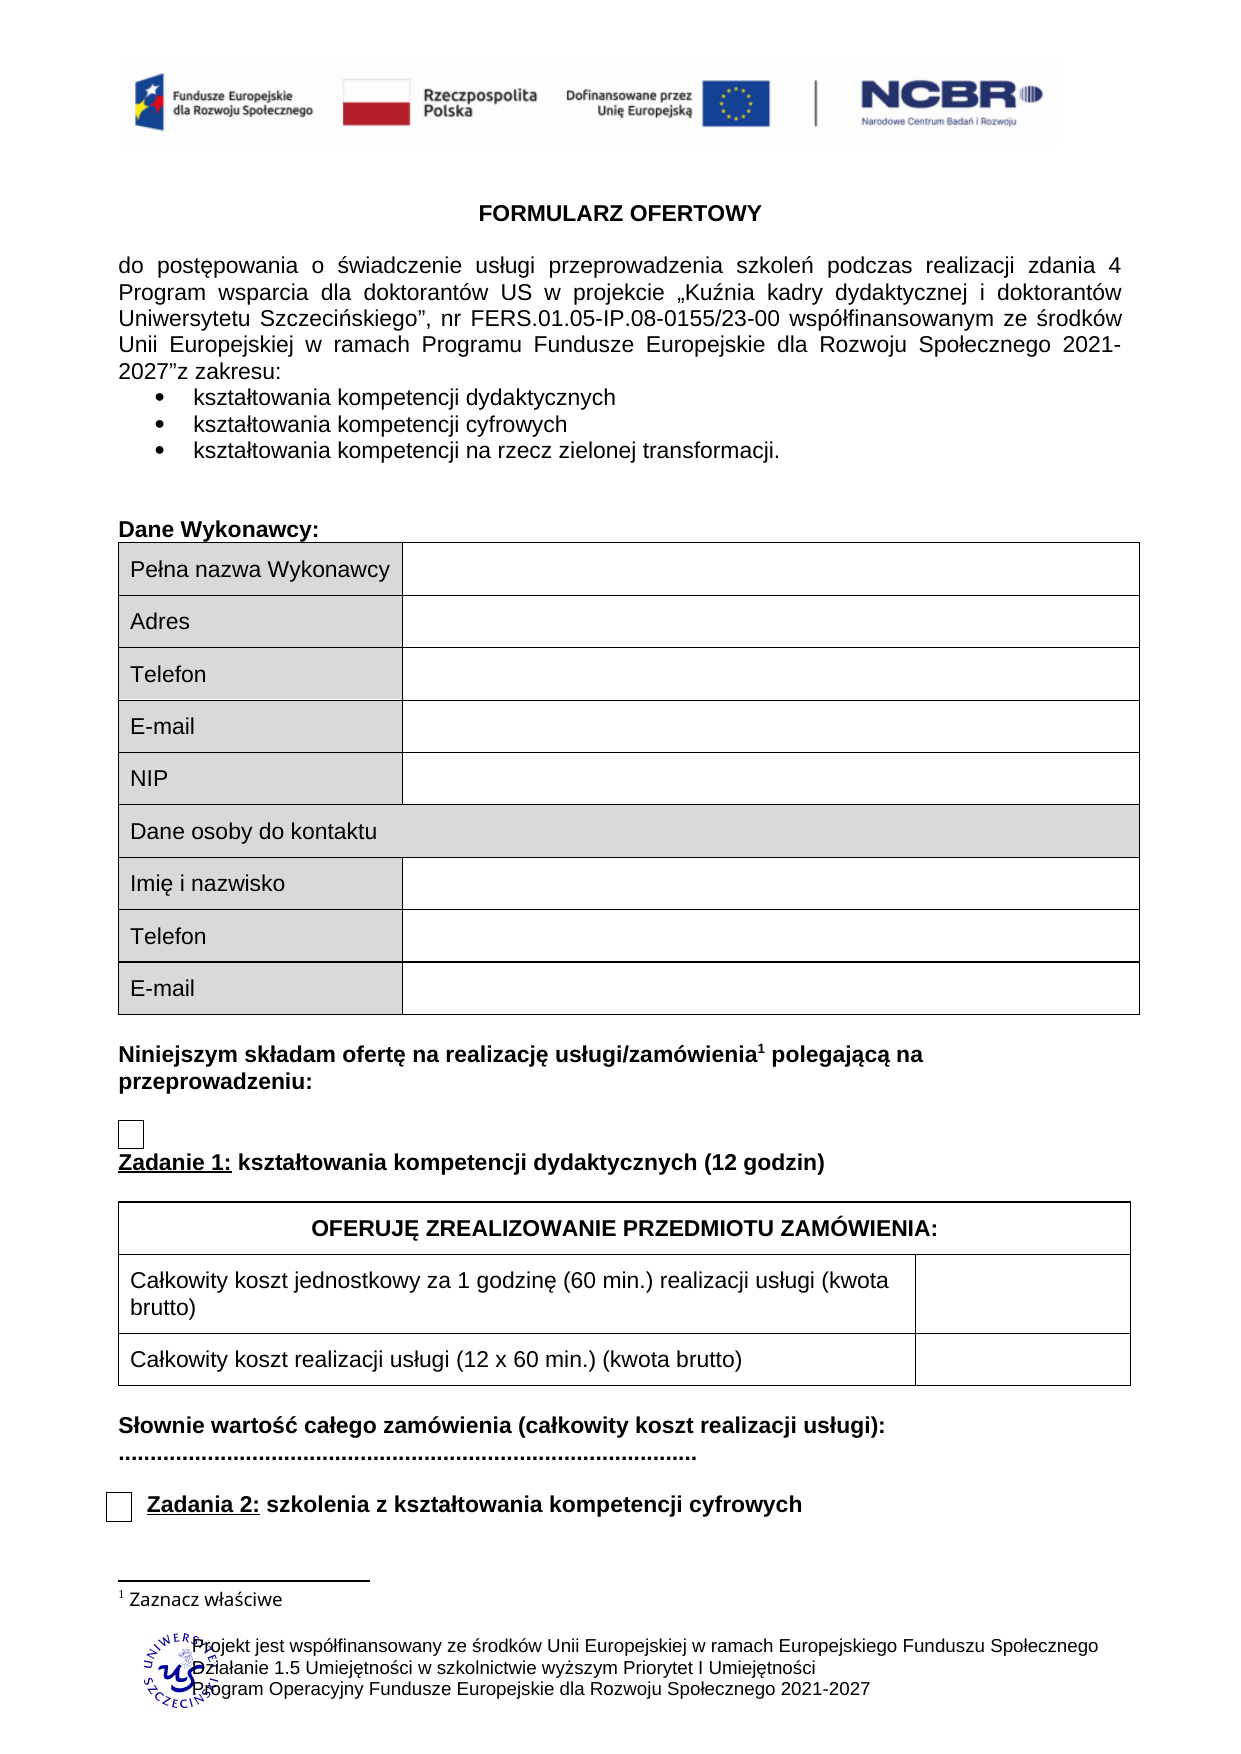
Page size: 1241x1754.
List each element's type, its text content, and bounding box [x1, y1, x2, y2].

table_cell Dane osoby do kontaktu [119, 805, 1139, 857]
table_cell [403, 596, 1139, 647]
text Dane Wykonawcy: [118, 516, 1122, 542]
list kształtowania kompetencji dydaktycznych [156, 384, 1122, 411]
picture [118, 59, 1059, 146]
text do postępowania o świadczenie usługi przeprowadzenia szkoleń podczas realizacji zdania 4 Program wsparcia dla doktorantów US w projekcie „Kuźnia kadry dydaktycznej i doktorantów Uniwersytetu Szczecińskiego”, nr FERS.01.05-IP.08-0155/23-00 współfinansowanym ze środków Unii Europejskiej w ramach Programu Fundusze Europejskie dla Rozwoju Społecznego 2021-2027”z zakresu: [118, 252, 1122, 384]
text FORMULARZ OFERTOWY [118, 200, 1122, 226]
table_cell Adres [119, 596, 402, 647]
text Niniejszym składam ofertę na realizację usługi/zamówienia polegającą na przeprowadzeniu: [118, 1041, 1122, 1094]
table_cell [403, 753, 1139, 804]
text Zadania 2: szkolenia z kształtowania kompetencji cyfrowych [132, 1491, 1122, 1518]
table_cell [403, 963, 1139, 1014]
picture [213, 1686, 218, 1694]
table_cell Telefon [119, 648, 402, 699]
table_cell [916, 1255, 1130, 1333]
table_cell [403, 858, 1139, 909]
table_cell [403, 648, 1139, 699]
list kształtowania kompetencji na rzecz zielonej transformacji. [156, 437, 1122, 463]
table_cell Imię i nazwisko [119, 858, 402, 909]
list kształtowania kompetencji cyfrowych [156, 411, 1122, 437]
table_header OFERUJĘ ZREALIZOWANIE PRZEDMIOTU ZAMÓWIENIA: [119, 1203, 1130, 1254]
table_cell E-mail [119, 701, 402, 752]
table_header [107, 1493, 131, 1521]
table_header [119, 1121, 143, 1148]
table_cell [916, 1334, 1130, 1385]
table_cell NIP [119, 753, 402, 804]
text Zadanie 1: kształtowania kompetencji dydaktycznych (12 godzin) [118, 1149, 1122, 1175]
table_cell Całkowity koszt realizacji usługi (12 x 60 min.) (kwota brutto) [119, 1334, 915, 1385]
table_cell Całkowity koszt jednostkowy za 1 godzinę (60 min.) realizacji usługi (kwota brutto) [119, 1255, 915, 1333]
table_cell E-mail [119, 963, 402, 1014]
picture [213, 1643, 218, 1651]
picture [143, 1633, 218, 1708]
table_header Pełna nazwa Wykonawcy [119, 543, 402, 595]
table_cell Telefon [119, 910, 402, 961]
table_cell [403, 910, 1139, 961]
table_header [403, 543, 1139, 595]
table_cell [403, 701, 1139, 752]
text ........................................................................................... [118, 1439, 1122, 1465]
text Słownie wartość całego zamówienia (całkowity koszt realizacji usługi): [118, 1412, 1122, 1439]
